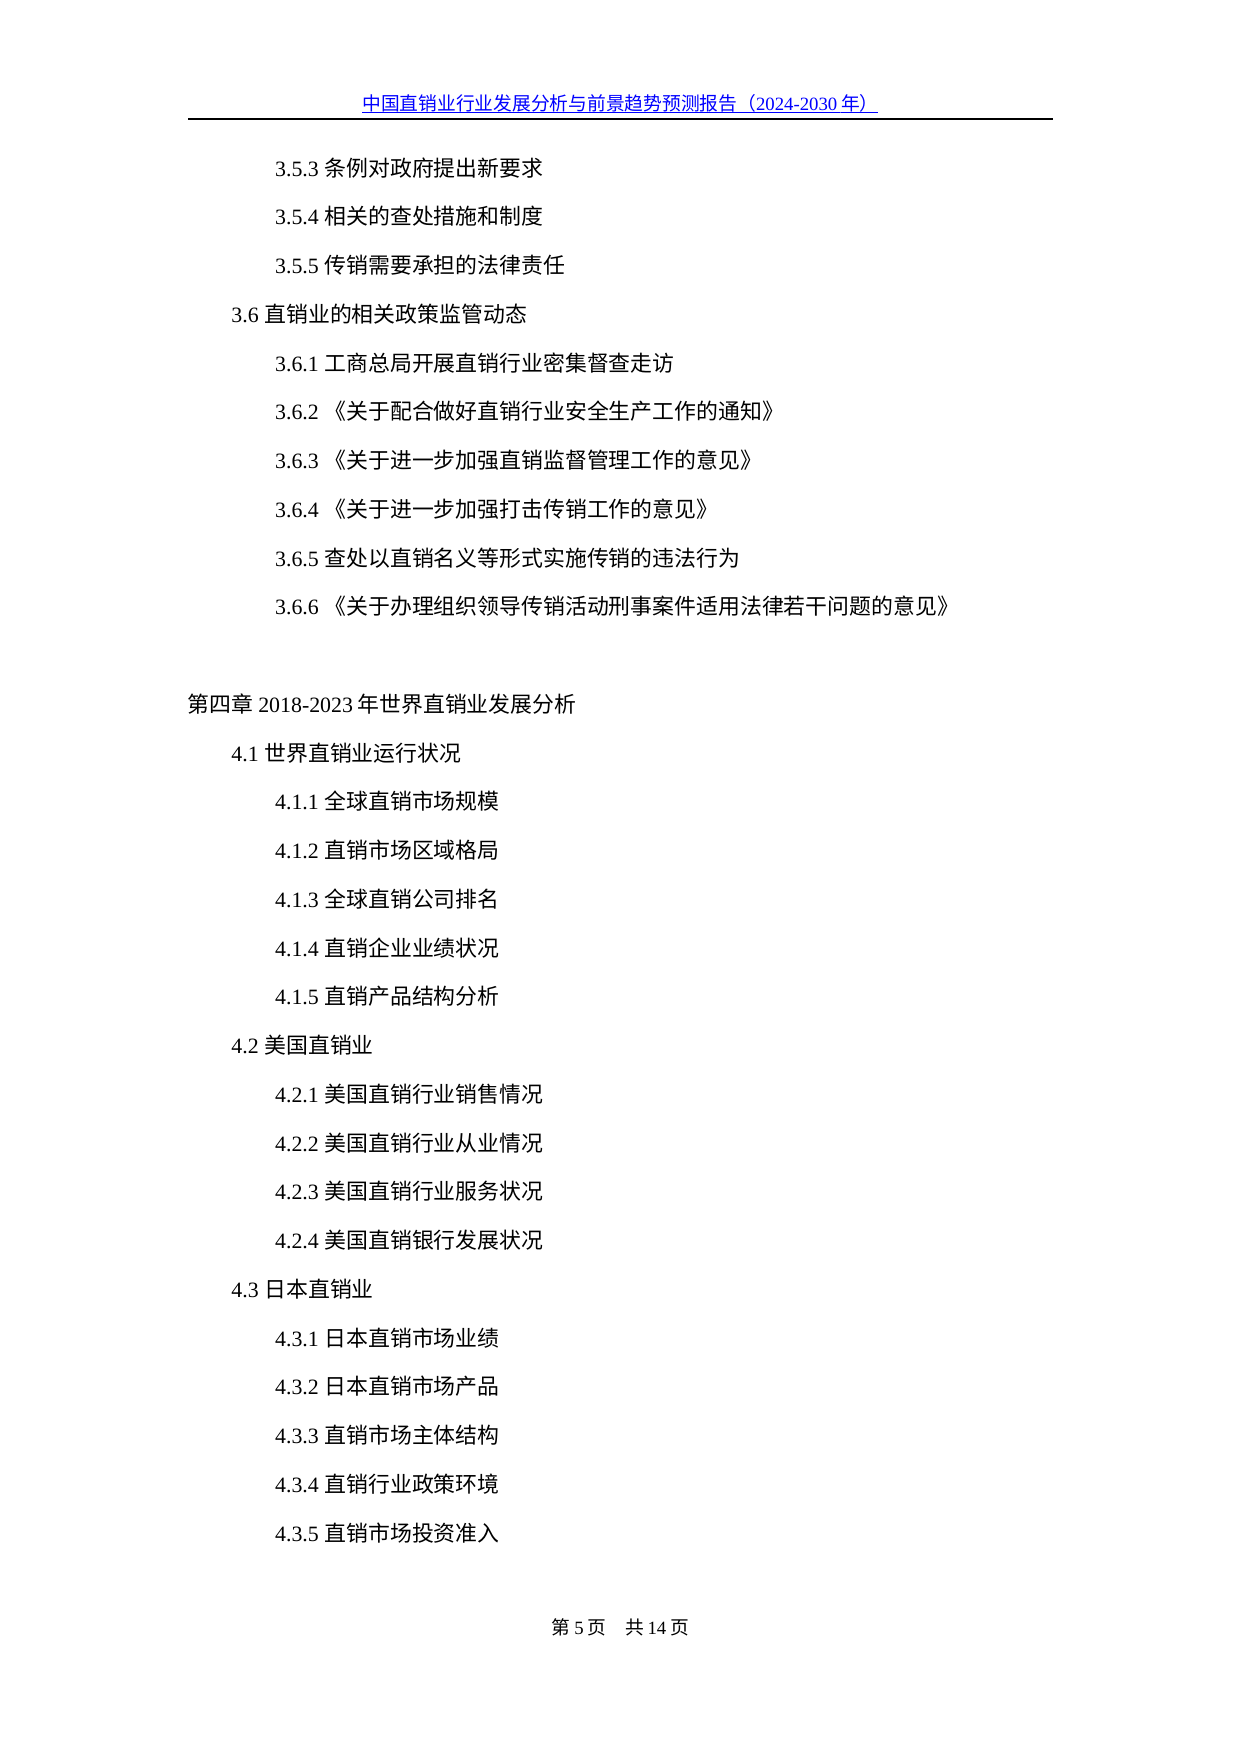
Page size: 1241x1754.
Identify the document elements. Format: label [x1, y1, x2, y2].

text [187, 150, 1053, 1548]
